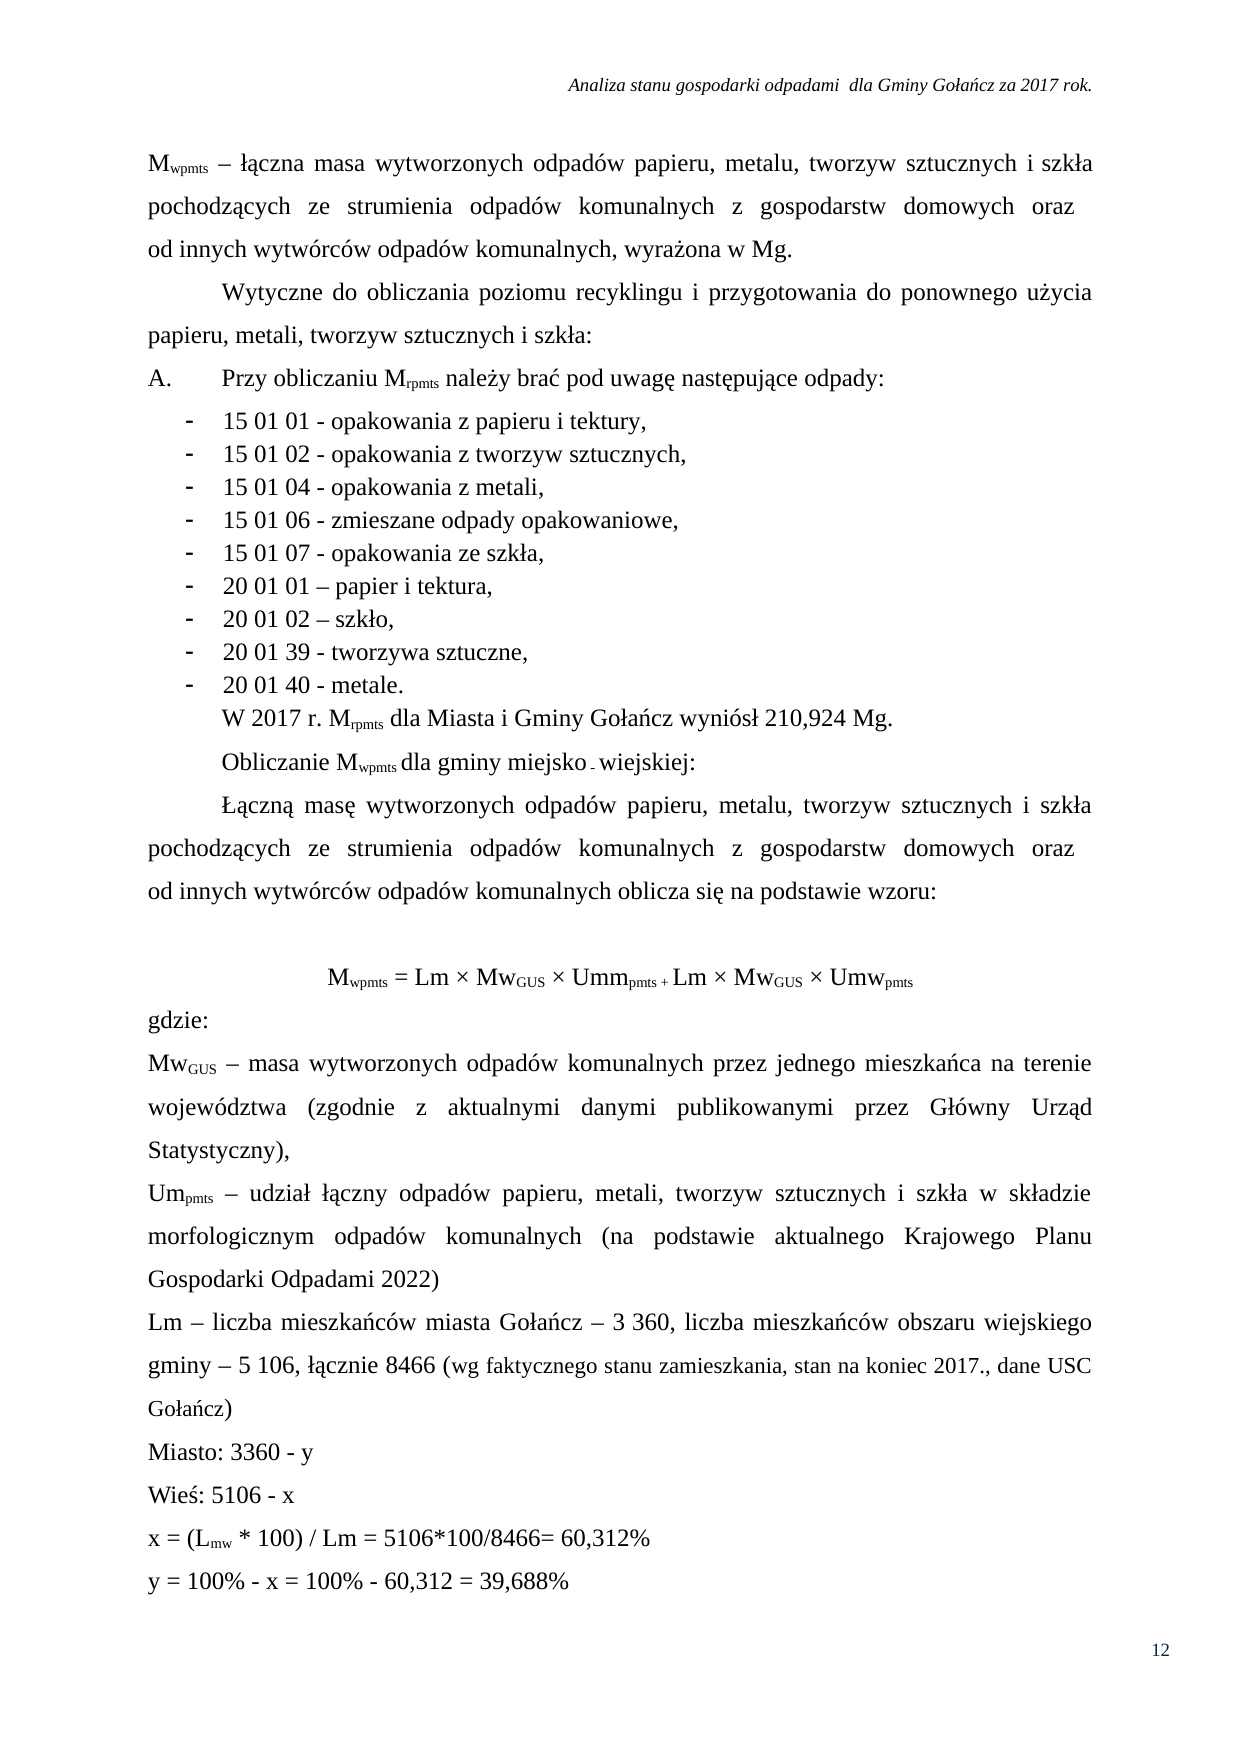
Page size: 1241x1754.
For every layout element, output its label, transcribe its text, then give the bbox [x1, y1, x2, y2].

list 20 01 39 - tworzywa sztuczne, [185, 637, 1093, 666]
list 15 01 07 - opakowania ze szkła, [185, 538, 1093, 567]
text Miasto: 3360 - y [148, 1437, 1093, 1465]
text Łączną masę wytworzonych odpadów papieru, metalu, tworzyw sztucznych i szkła pochodzących ze strumienia odpadów komunalnych z gospodarstw domowych oraz od innych wytwórców odpadów komunalnych oblicza się na podstawie wzoru: [148, 790, 1093, 905]
text x = (Lmw * 100) / Lm = 5106*100/8466= 60,312% [148, 1523, 1093, 1552]
text Obliczanie Mwpmts dla gminy miejsko - wiejskiej: [148, 747, 1093, 775]
text y = 100% - x = 100% - 60,312 = 39,688% [148, 1566, 1093, 1595]
list Przy obliczaniu Mrpmts należy brać pod uwagę następujące odpady: [148, 363, 1093, 392]
text MwGUS – masa wytworzonych odpadów komunalnych przez jednego mieszkańca na terenie województwa (zgodnie z aktualnymi danymi publikowanymi przez Główny Urząd Statystyczny), [148, 1048, 1093, 1163]
list 20 01 01 – papier i tektura, [185, 571, 1093, 600]
text Mwpmts = Lm × MwGUS × Ummpmts + Lm × MwGUS × Umwpmts [148, 962, 1093, 991]
list 15 01 02 - opakowania z tworzyw sztucznych, [185, 439, 1093, 468]
list 15 01 06 - zmieszane odpady opakowaniowe, [185, 505, 1093, 534]
text gdzie: [148, 1005, 1093, 1034]
text Wytyczne do obliczania poziomu recyklingu i przygotowania do ponownego użycia papieru, metali, tworzyw sztucznych i szkła: [148, 277, 1093, 349]
list 20 01 40 - metale. [185, 671, 1093, 699]
text Wieś: 5106 - x [148, 1480, 1093, 1508]
list 20 01 02 – szkło, [185, 604, 1093, 633]
text Umpmts – udział łączny odpadów papieru, metali, tworzyw sztucznych i szkła w składzie morfologicznym odpadów komunalnych (na podstawie aktualnego Krajowego Planu Gospodarki Odpadami 2022) [148, 1178, 1093, 1293]
text Mwpmts – łączna masa wytworzonych odpadów papieru, metalu, tworzyw sztucznych i szkła pochodzących ze strumienia odpadów komunalnych z gospodarstw domowych oraz od innych wytwórców odpadów komunalnych, wyrażona w Mg. [148, 148, 1093, 263]
text Lm – liczba mieszkańców miasta Gołańcz – 3 360, liczba mieszkańców obszaru wiejskiego gminy – 5 106, łącznie 8466 (wg faktycznego stanu zamieszkania, stan na koniec 2017., dane USC Gołańcz) [148, 1307, 1093, 1422]
text W 2017 r. Mrpmts dla Miasta i Gminy Gołańcz wyniósł 210,924 Mg. [148, 703, 1093, 732]
list 15 01 04 - opakowania z metali, [185, 472, 1093, 501]
list 15 01 01 - opakowania z papieru i tektury, [185, 406, 1093, 435]
